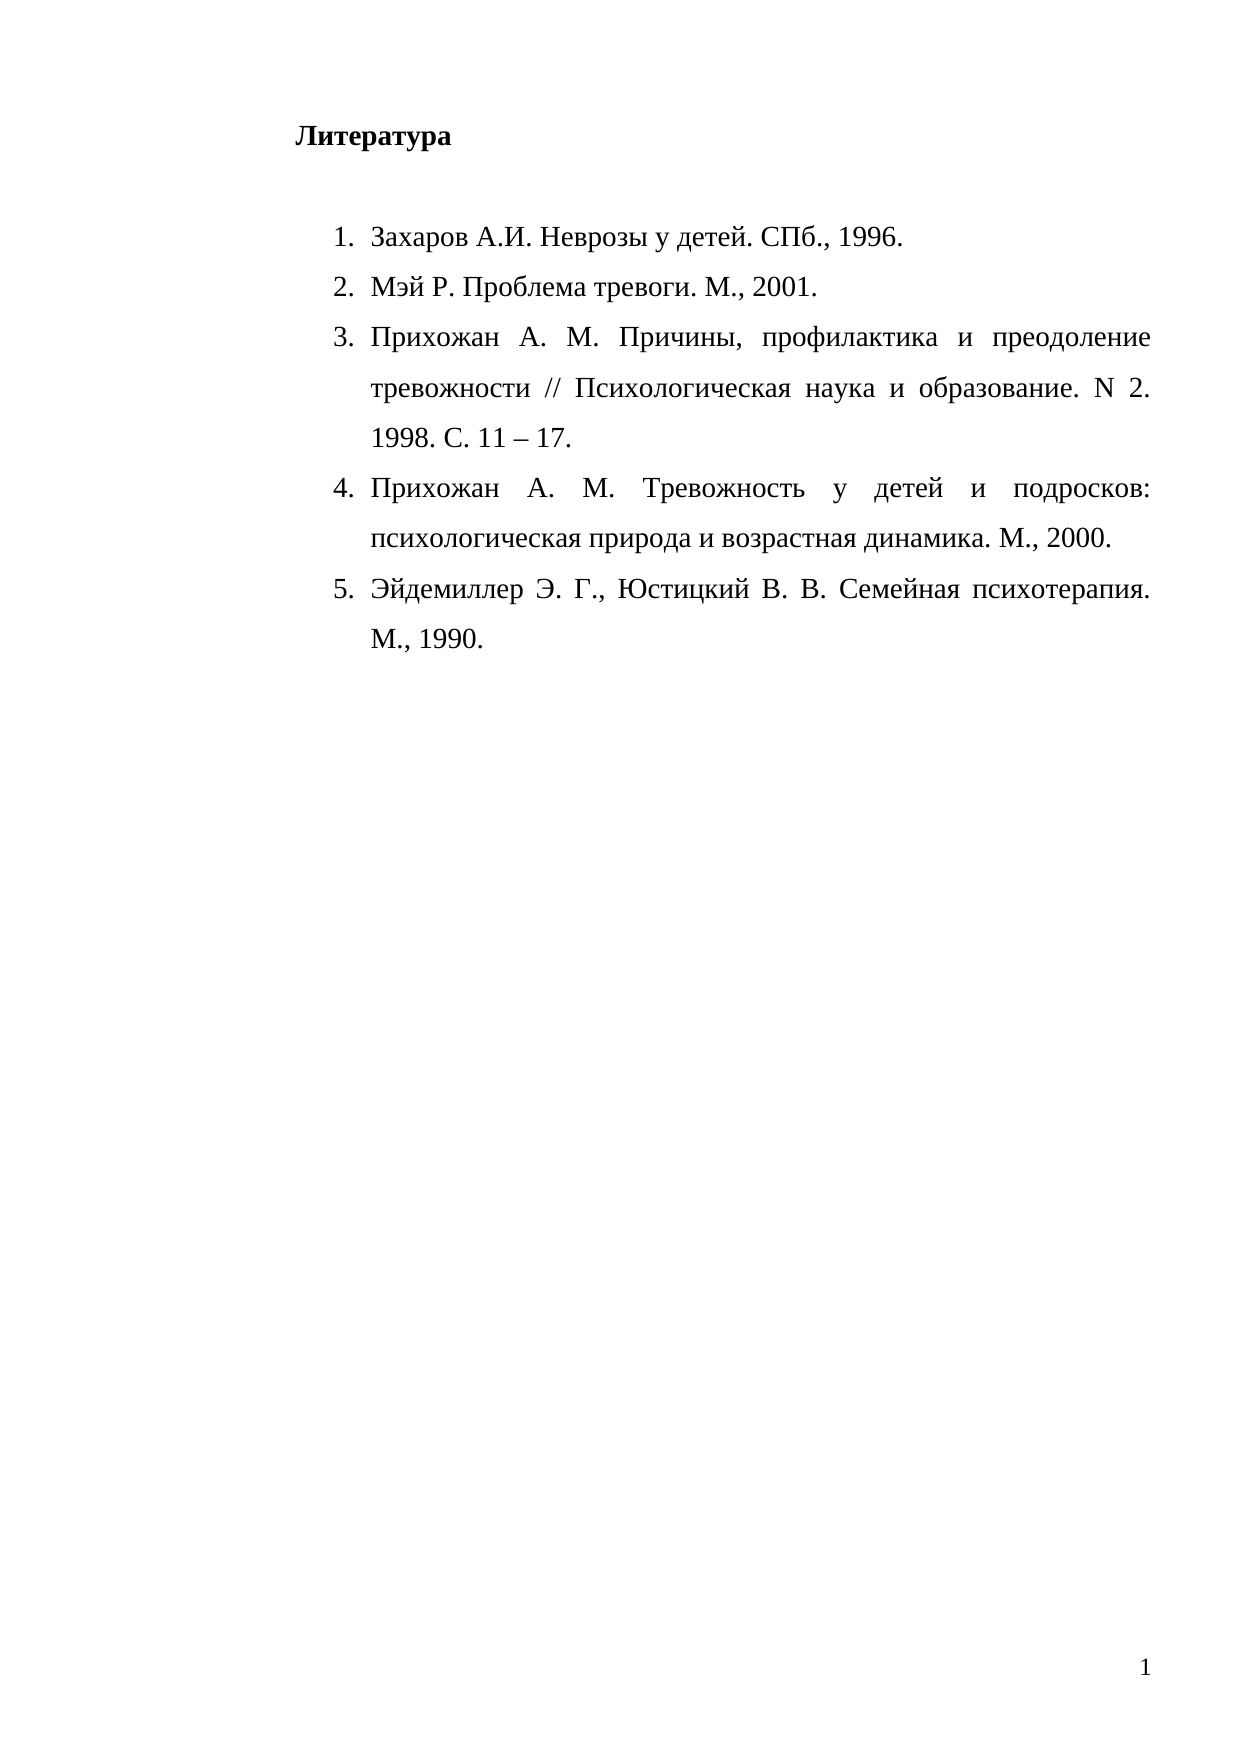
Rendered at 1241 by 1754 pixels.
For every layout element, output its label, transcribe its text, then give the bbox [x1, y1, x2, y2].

list Захаров А.И. Неврозы у детей. СПб., 1996. [333, 219, 1152, 252]
list Эйдемиллер Э. Г., Юстицкий В. В. Семейная психотерапия. М., 1990. [333, 571, 1152, 655]
list Прихожан А. М. Причины, профилактика и преодоление тревожности // Психологическая наука и образование. N 2. 1998. С. 11 – 17. [333, 319, 1152, 453]
list Прихожан А. М. Тревожность у детей и подросков: психологическая природа и возрастная динамика. М., 2000. [333, 470, 1152, 554]
list Мэй Р. Проблема тревоги. М., 2001. [333, 269, 1152, 303]
text Литература [177, 118, 1152, 152]
